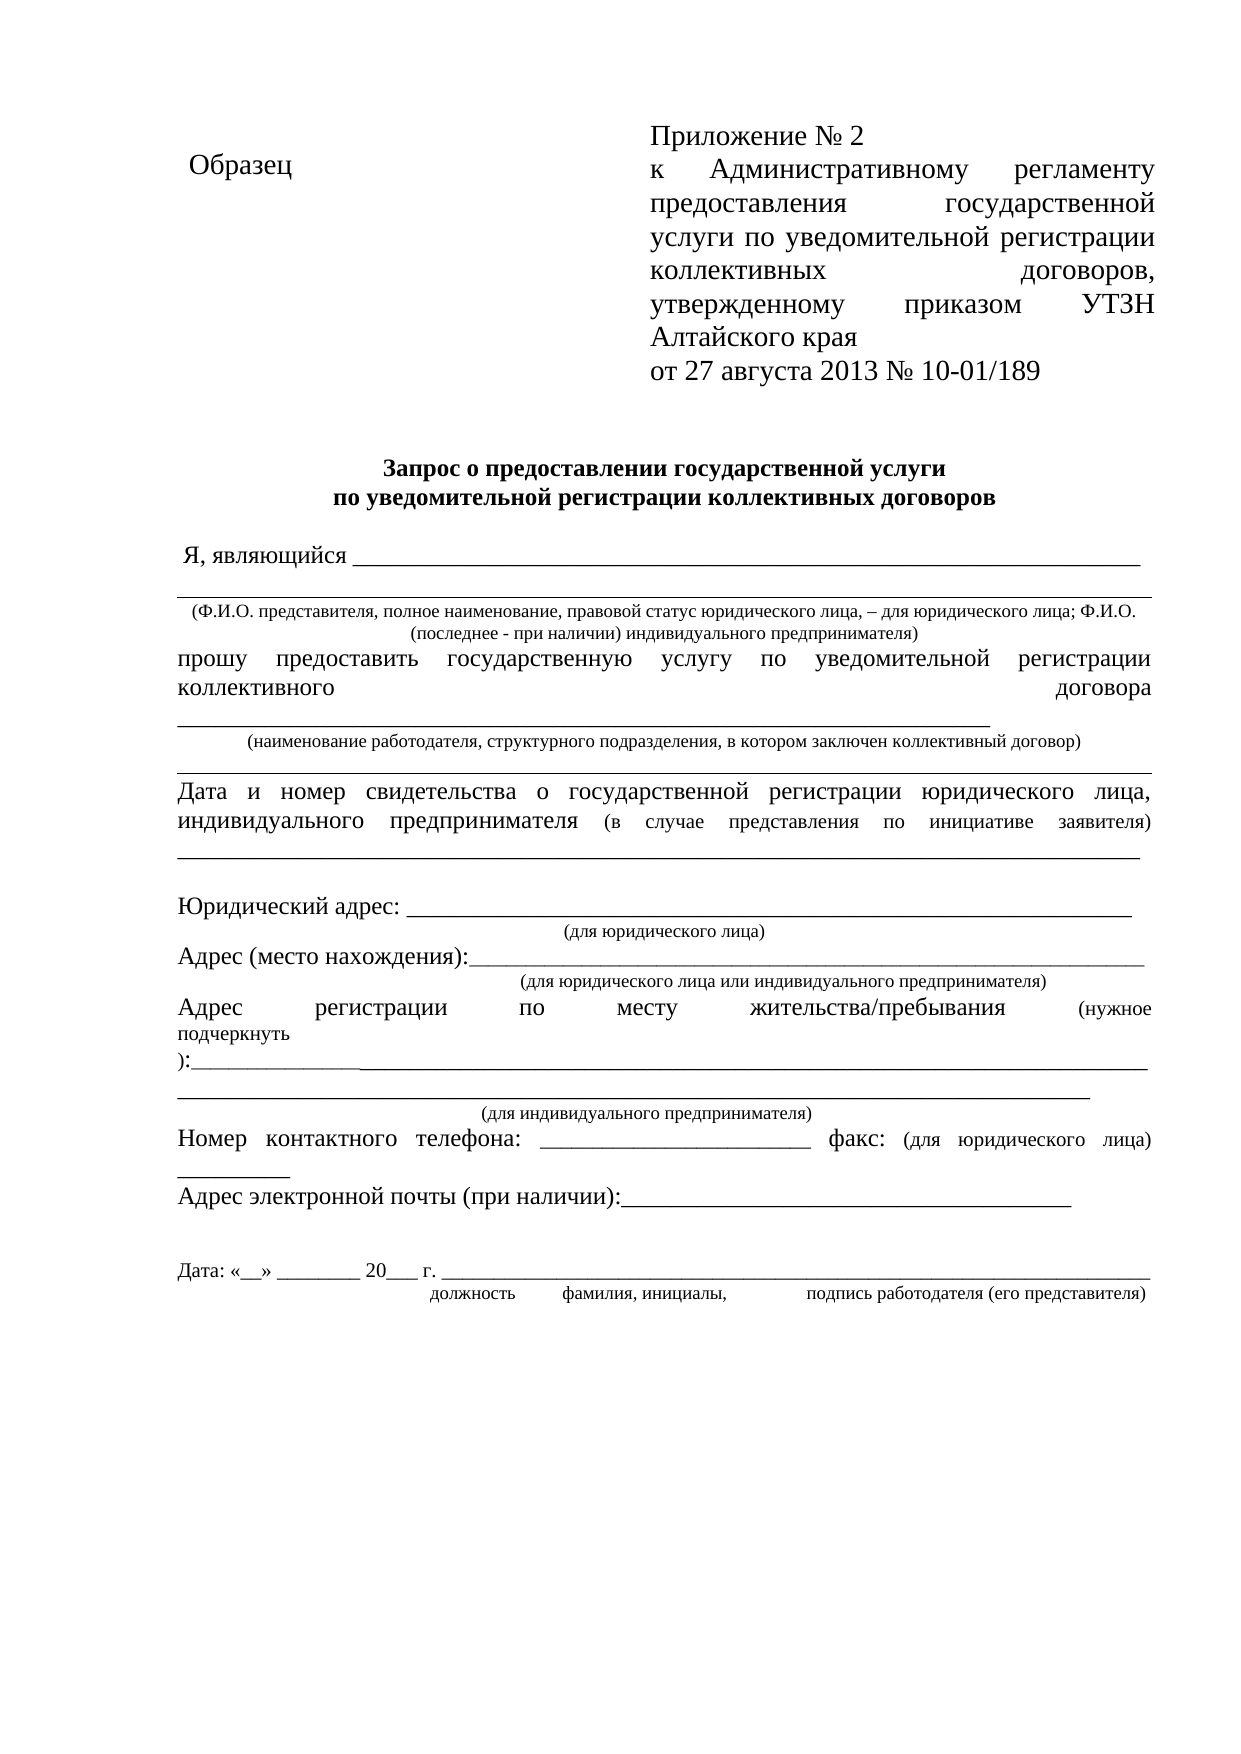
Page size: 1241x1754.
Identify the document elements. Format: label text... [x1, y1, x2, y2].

table_header Образец [177, 118, 650, 386]
text (для юридического лица) [177, 920, 1152, 941]
text Дата: «__» ________ 20___ г. ____________________________________________________________________ [177, 1258, 1152, 1282]
text по уведомительной регистрации коллективных договоров [177, 482, 1152, 511]
text Номер контактного телефона: __________________________ факс: (для юридического лица) _________ [177, 1123, 1152, 1181]
table_header Приложение № 2 к Административному регламенту предоставления государственной услуги по уведомительной регистрации коллективных договоров, утвержденному приказом УТЗН Алтайского края от 27 августа 2013 № 10-01/189 [650, 118, 1167, 386]
text (для юридического лица или индивидуального предпринимателя) [177, 970, 1152, 992]
text Адрес регистрации по месту жительства/пребывания (нужное подчеркнуть):__________________________________________________________________________________________________________________________________________________________ [177, 992, 1152, 1102]
text (для индивидуального предпринимателя) [177, 1102, 1152, 1123]
text прошу предоставить государственную услугу по уведомительной регистрации коллективного договора _________________________________________________________________ [177, 643, 1152, 730]
text Дата и номер свидетельства о государственной регистрации юридического лица, индивидуального предпринимателя (в случае представления по инициативе заявителя) _____________________________________________________________________________ [177, 774, 1152, 862]
text Адрес электронной почты (при наличии):____________________________________ [177, 1181, 1152, 1210]
text Я, являющийся _______________________________________________________________ [177, 540, 1152, 568]
text Адрес (место нахождения):________________________________________________________________________ [177, 941, 1152, 970]
text Запрос о предоставлении государственной услуги [177, 453, 1152, 482]
text Юридический адрес: __________________________________________________________ [177, 891, 1152, 920]
text должность фамилия, инициалы, подпись работодателя (его представителя) [177, 1282, 1152, 1303]
text (Ф.И.О. представителя, полное наименование, правовой статус юридического лица, – для юридического лица; Ф.И.О. (последнее - при наличии) индивидуального предпринимателя) [177, 598, 1152, 643]
text (наименование работодателя, структурного подразделения, в котором заключен коллективный договор) [177, 730, 1152, 751]
